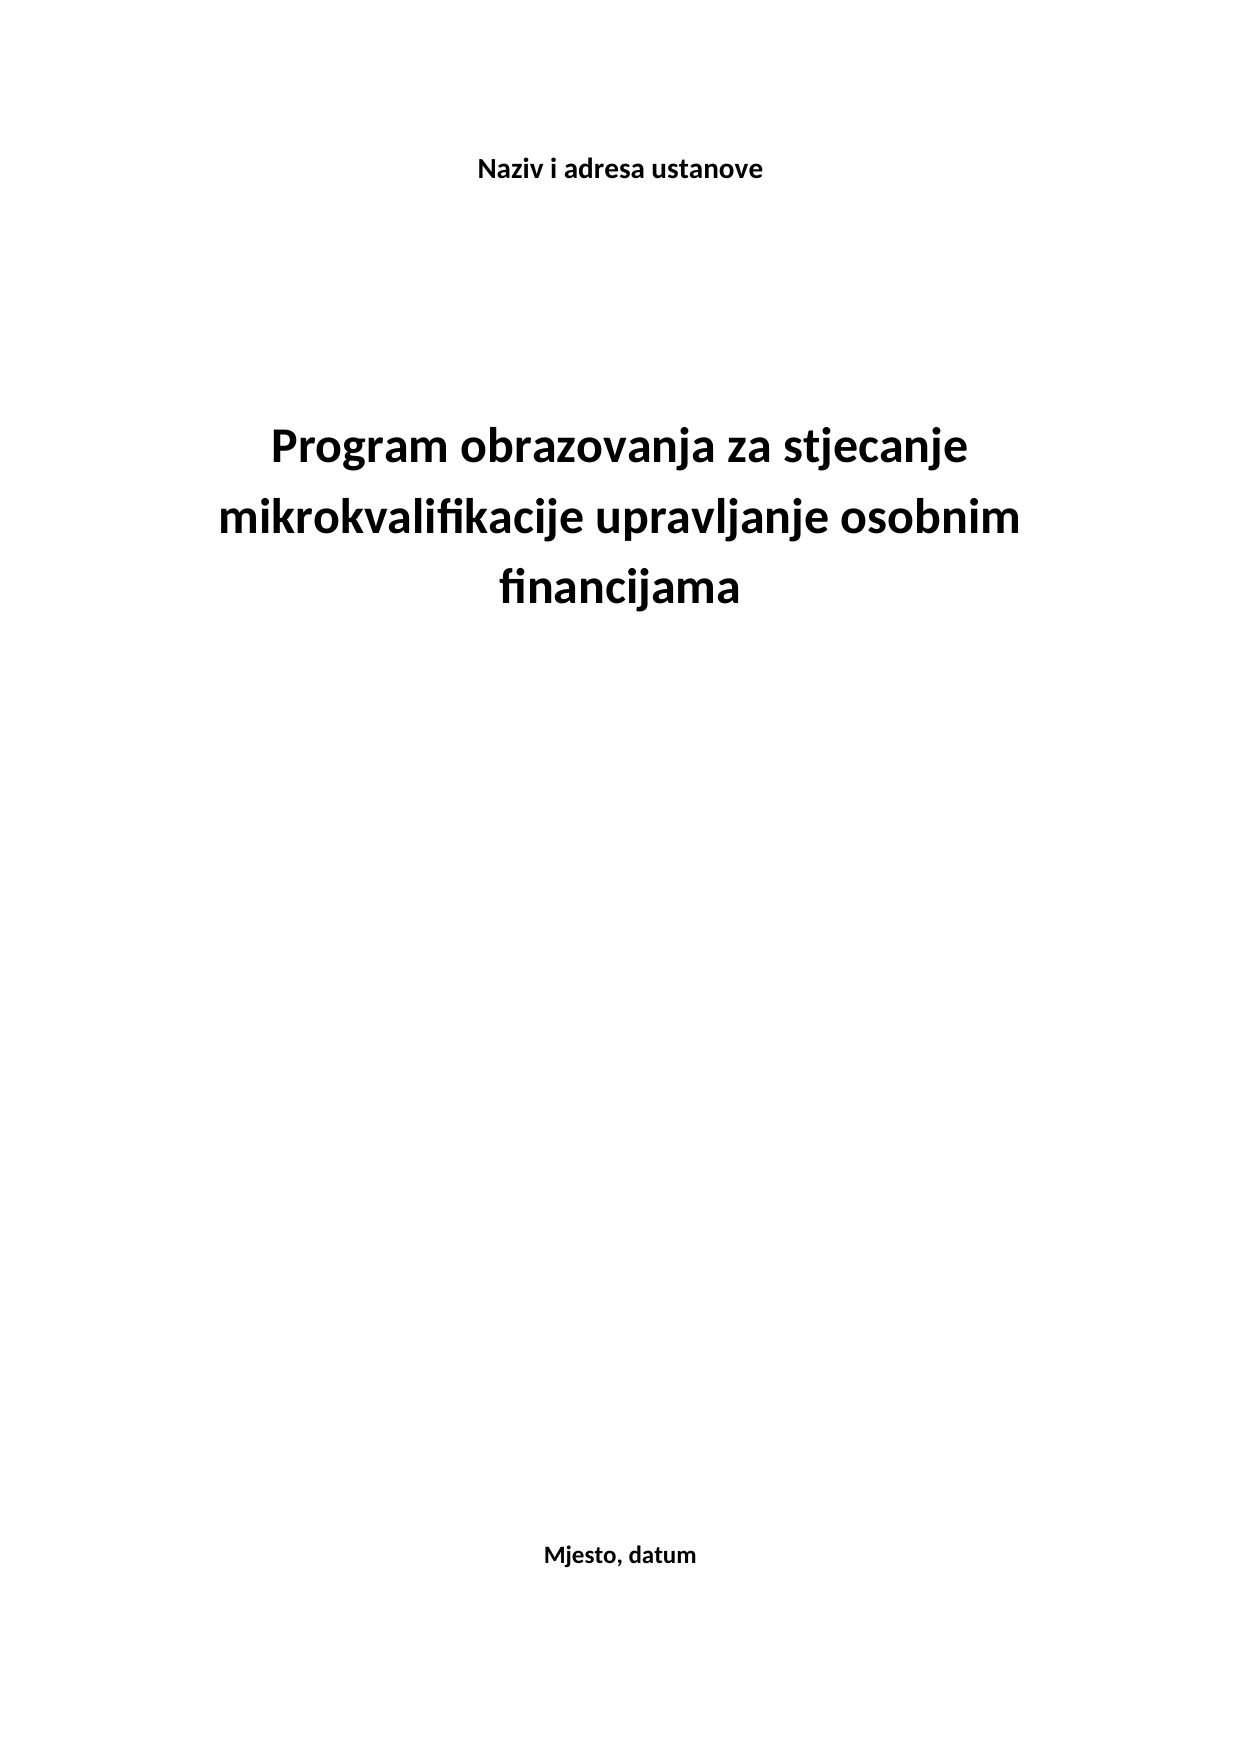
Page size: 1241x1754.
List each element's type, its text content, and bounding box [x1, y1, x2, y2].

text Naziv i adresa ustanove [150, 150, 1090, 186]
text Mjesto, datum [150, 1539, 1090, 1569]
text Program obrazovanja za stjecanje mikrokvalifikacije upravljanje osobnim financijama [150, 414, 1090, 616]
